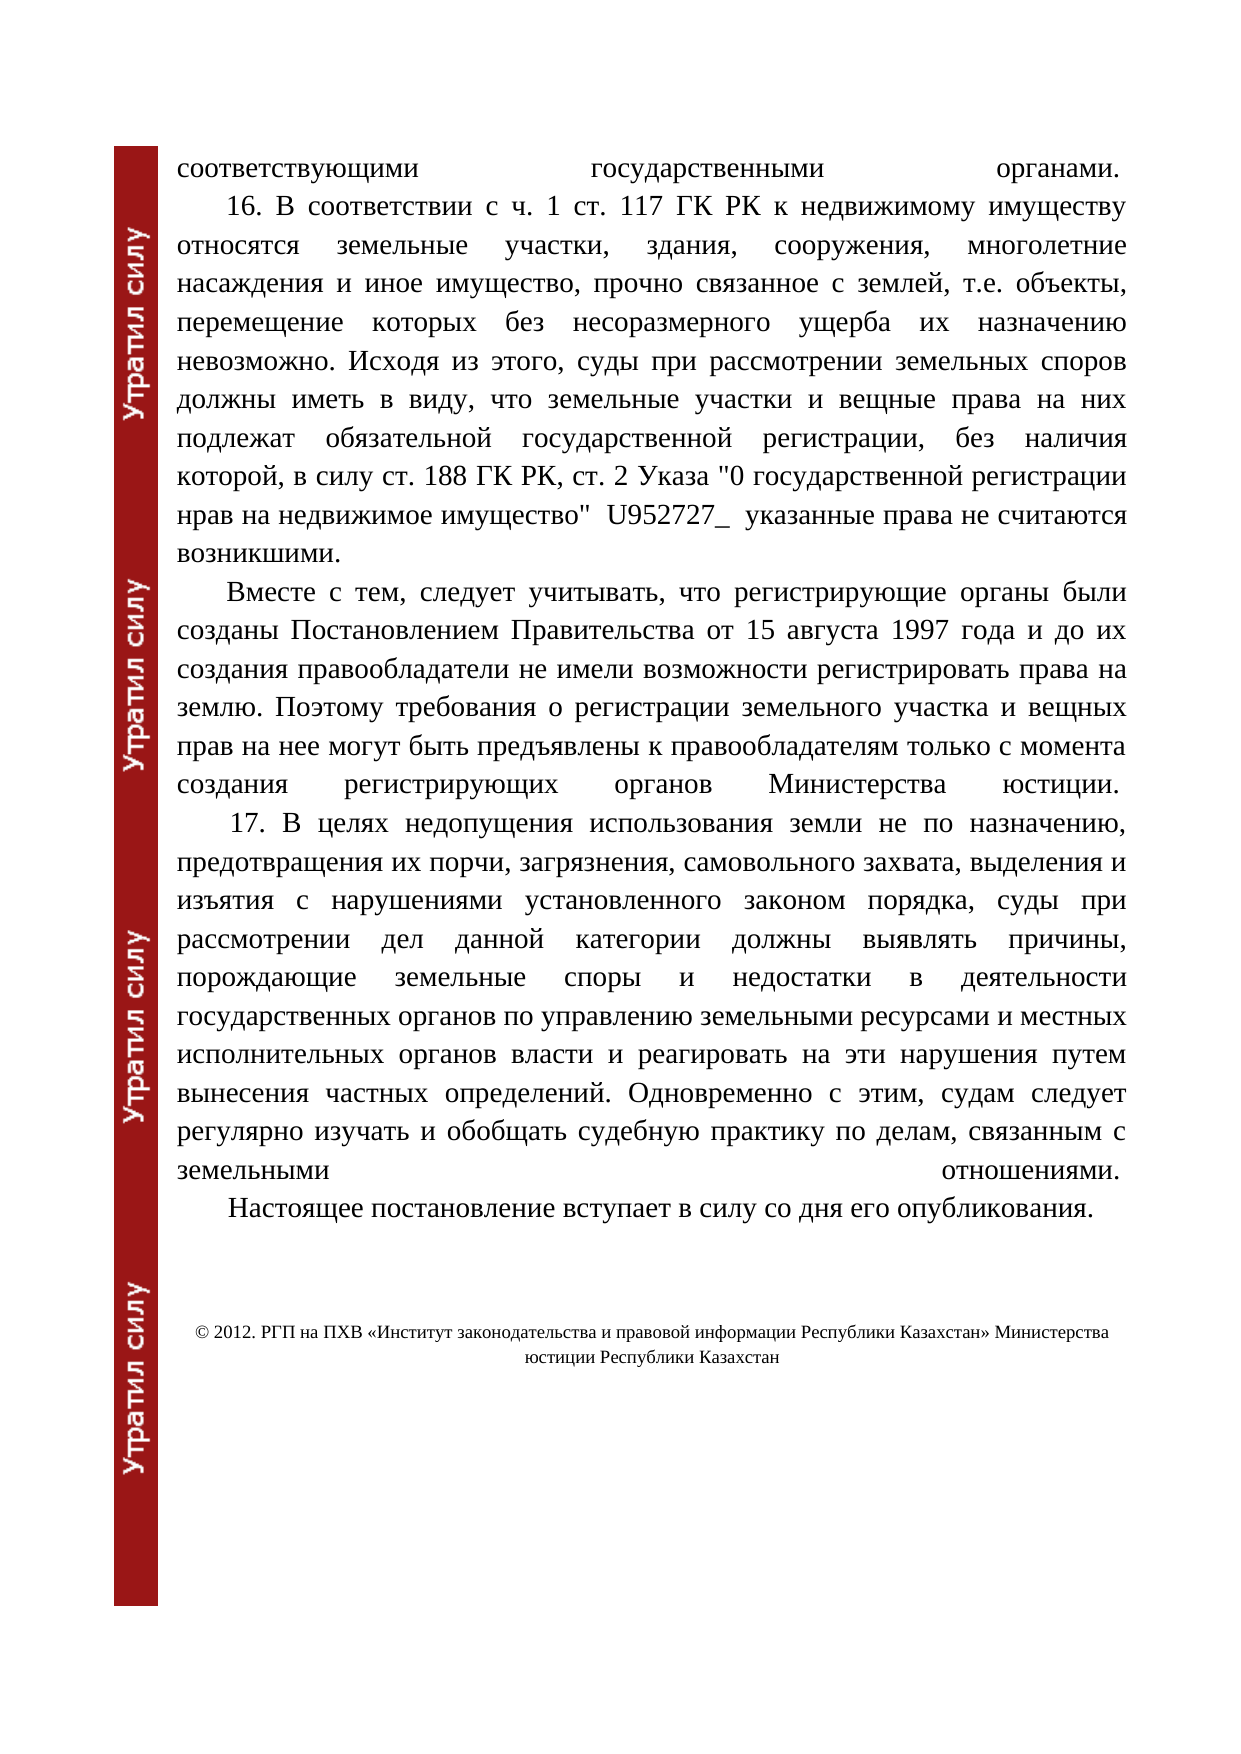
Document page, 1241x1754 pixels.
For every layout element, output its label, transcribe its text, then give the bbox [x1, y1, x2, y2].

picture [114, 1367, 158, 1606]
picture [114, 1224, 158, 1321]
picture [114, 146, 158, 150]
text © 2012. РГП на ПХВ «Институт законодательства и правовой информации Республики Казахстан» Министерства юстиции Республики Казахстан [112, 1321, 1128, 1367]
